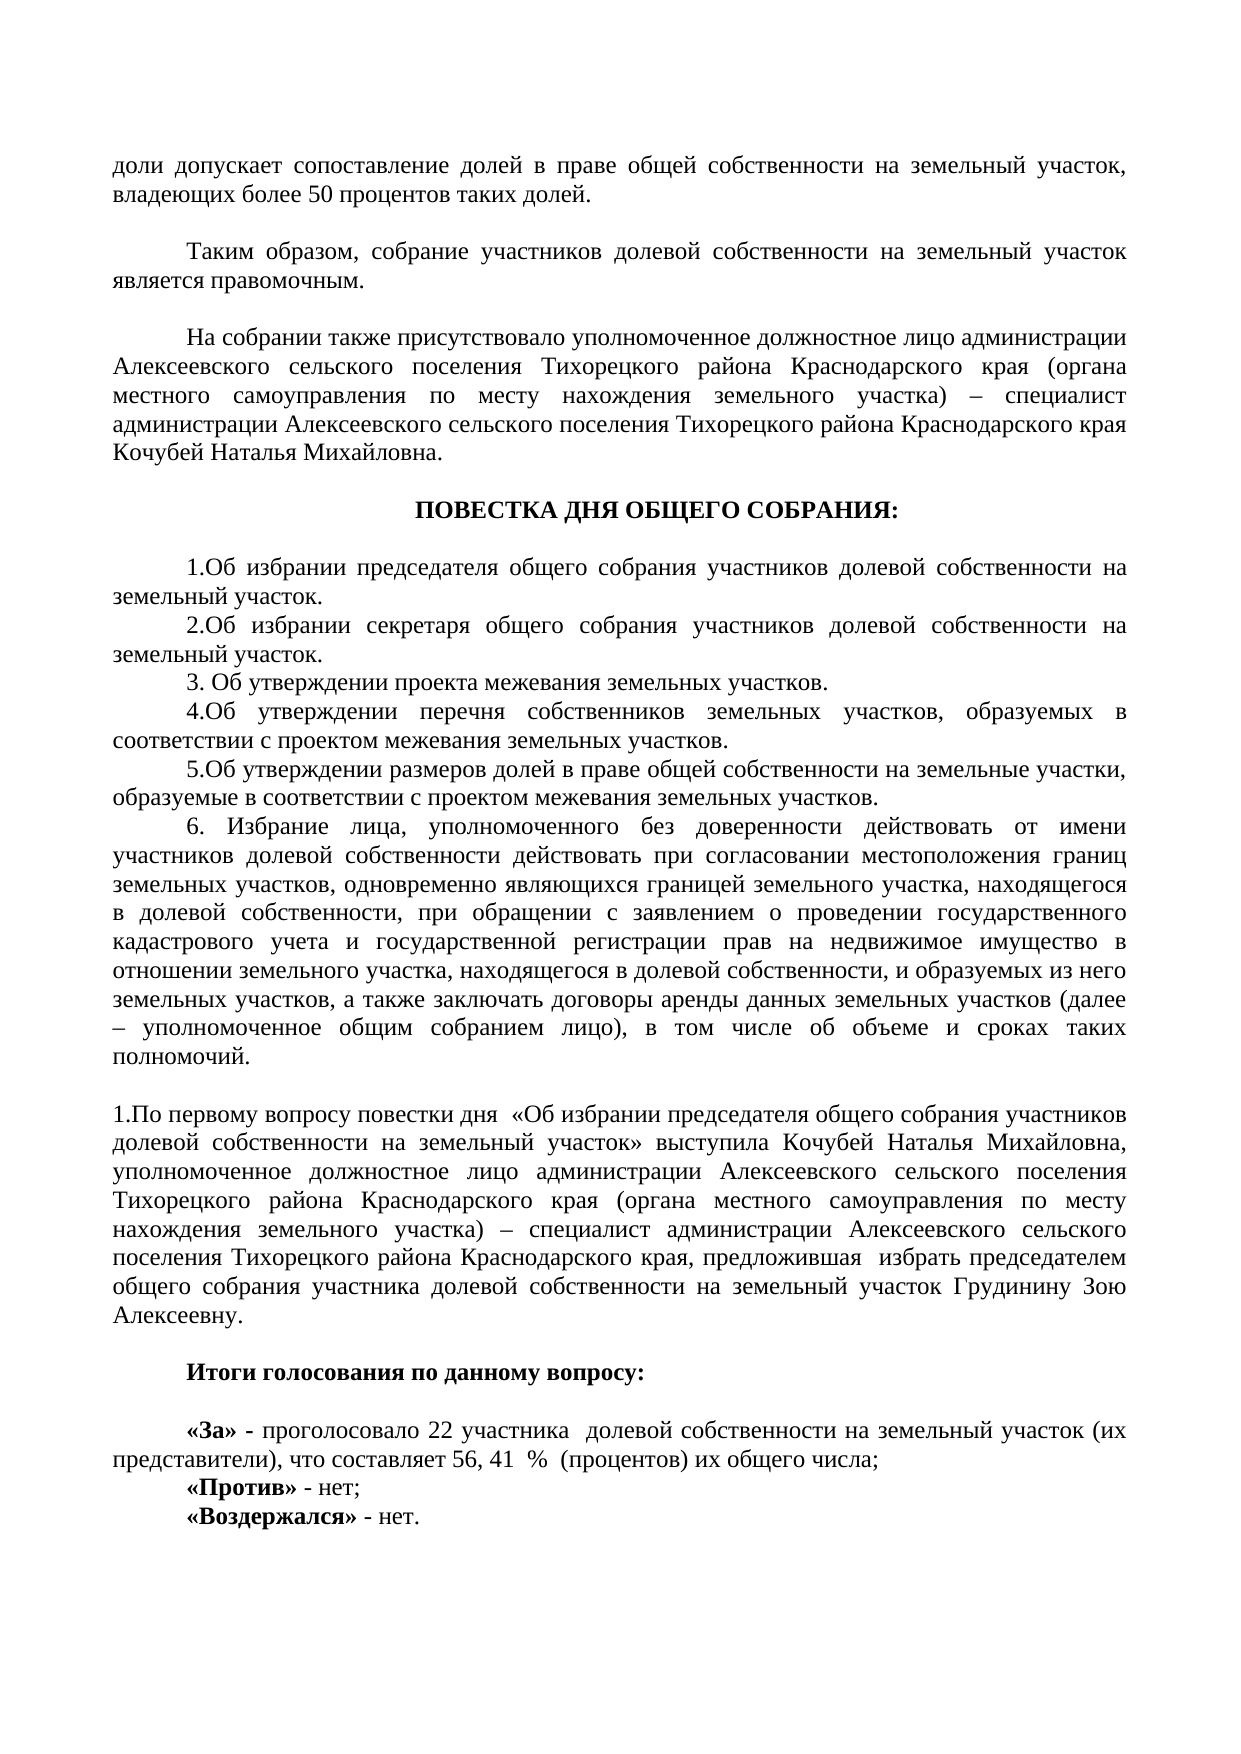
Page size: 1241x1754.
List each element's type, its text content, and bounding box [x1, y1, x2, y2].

text На собрании также присутствовало уполномоченное должностное лицо администрации Алексеевского сельского поселения Тихорецкого района Краснодарского края (органа местного самоуправления по месту нахождения земельного участка) – специалист администрации Алексеевского сельского поселения Тихорецкого района Краснодарского края Кочубей Наталья Михайловна. [112, 322, 1128, 466]
text 4.Об утверждении перечня собственников земельных участков, образуемых в соответствии с проектом межевания земельных участков. [112, 696, 1128, 754]
text «За» - проголосовало 22 участника долевой собственности на земельный участок (их представители), что составляет 56, 41 % (процентов) их общего числа; [112, 1415, 1128, 1472]
text Итоги голосования по данному вопросу: [112, 1357, 1128, 1386]
text 1.Об избрании председателя общего собрания участников долевой собственности на земельный участок. [112, 552, 1128, 610]
text «Против» - нет; [112, 1472, 1128, 1501]
text «Воздержался» - нет. [112, 1501, 1128, 1530]
text Таким образом, собрание участников долевой собственности на земельный участок является правомочным. [112, 236, 1128, 294]
text 1.По первому вопросу повестки дня «Об избрании председателя общего собрания участников долевой собственности на земельный участок» выступила Кочубей Наталья Михайловна, уполномоченное должностное лицо администрации Алексеевского сельского поселения Тихорецкого района Краснодарского края (органа местного самоуправления по месту нахождения земельного участка) – специалист администрации Алексеевского сельского поселения Тихорецкого района Краснодарского края, предложившая избрать председателем общего собрания участника долевой собственности на земельный участок Грудинину Зою Алексеевну. [112, 1099, 1128, 1329]
text 3. Об утверждении проекта межевания земельных участков. [112, 667, 1128, 696]
text ПОВЕСТКА ДНЯ ОБЩЕГО СОБРАНИЯ: [112, 495, 1128, 524]
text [112, 150, 1128, 207]
text 6. Избрание лица, уполномоченного без доверенности действовать от имени участников долевой собственности действовать при согласовании местоположения границ земельных участков, одновременно являющихся границей земельного участка, находящегося в долевой собственности, при обращении с заявлением о проведении государственного кадастрового учета и государственной регистрации прав на недвижимое имущество в отношении земельного участка, находящегося в долевой собственности, и образуемых из него земельных участков, а также заключать договоры аренды данных земельных участков (далее – уполномоченное общим собранием лицо), в том числе об объеме и сроках таких полномочий. [112, 811, 1128, 1070]
text 2.Об избрании секретаря общего собрания участников долевой собственности на земельный участок. [112, 610, 1128, 667]
text 5.Об утверждении размеров долей в праве общей собственности на земельные участки, образуемые в соответствии с проектом межевания земельных участков. [112, 754, 1128, 811]
